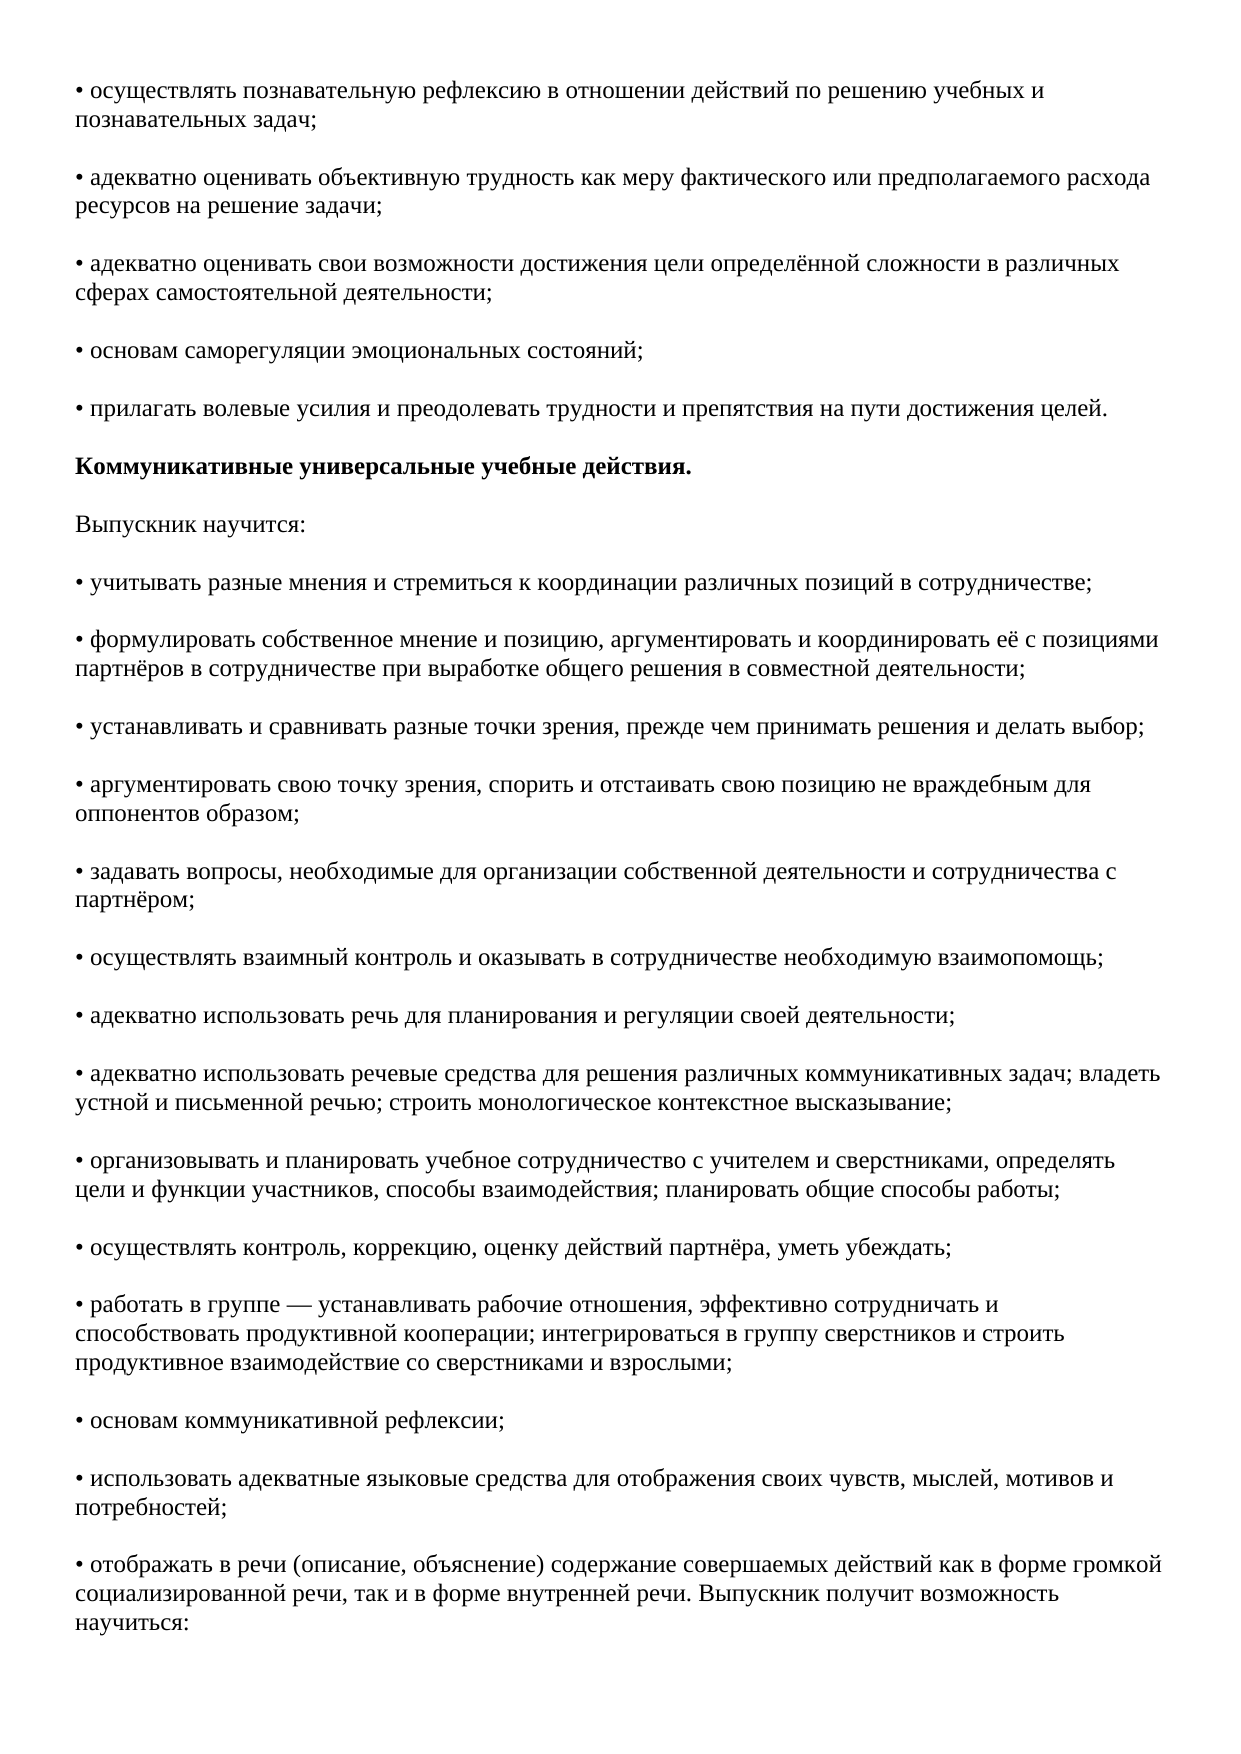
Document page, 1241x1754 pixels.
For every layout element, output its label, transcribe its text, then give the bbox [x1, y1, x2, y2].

text • задавать вопросы, необходимые для организации собственной деятельности и сотрудничества с партнёром; [75, 856, 1165, 913]
text • прилагать волевые усилия и преодолевать трудности и препятствия на пути достижения целей. [75, 393, 1165, 422]
text Выпускник научится: [75, 509, 1165, 537]
text • работать в группе — устанавливать рабочие отношения, эффективно сотрудничать и способствовать продуктивной кооперации; интегрироваться в группу сверстников и строить продуктивное взаимодействие со сверстниками и взрослыми; [75, 1289, 1165, 1376]
text • адекватно оценивать свои возможности достижения цели определённой сложности в различных сферах самостоятельной деятельности; [75, 248, 1165, 306]
text • адекватно использовать речь для планирования и регуляции своей деятельности; [75, 1000, 1165, 1029]
text • осуществлять взаимный контроль и оказывать в сотрудничестве необходимую взаимопомощь; [75, 942, 1165, 971]
text • использовать адекватные языковые средства для отображения своих чувств, мыслей, мотивов и потребностей; [75, 1463, 1165, 1520]
text • адекватно использовать речевые средства для решения различных коммуникативных задач; владеть устной и письменной речью; строить монологическое контекстное высказывание; [75, 1058, 1165, 1116]
text • основам коммуникативной рефлексии; [75, 1405, 1165, 1434]
text • устанавливать и сравнивать разные точки зрения, прежде чем принимать решения и делать выбор; [75, 711, 1165, 740]
text Коммуникативные универсальные учебные действия. [75, 451, 1165, 479]
text • учитывать разные мнения и стремиться к координации различных позиций в сотрудничестве; [75, 567, 1165, 595]
text • организовывать и планировать учебное сотрудничество с учителем и сверстниками, определять цели и функции участников, способы взаимодействия; планировать общие способы работы; [75, 1145, 1165, 1202]
text • адекватно оценивать объективную трудность как меру фактического или предполагаемого расхода ресурсов на решение задачи; [75, 162, 1165, 219]
text • осуществлять контроль, коррекцию, оценку действий партнёра, уметь убеждать; [75, 1232, 1165, 1260]
text • осуществлять познавательную рефлексию в отношении действий по решению учебных и познавательных задач; [75, 75, 1165, 132]
text • формулировать собственное мнение и позицию, аргументировать и координировать её с позициями партнёров в сотрудничестве при выработке общего решения в совместной деятельности; [75, 624, 1165, 682]
text • отображать в речи (описание, объяснение) содержание совершаемых действий как в форме громкой социализированной речи, так и в форме внутренней речи. Выпускник получит возможность научиться: [75, 1549, 1165, 1636]
text • аргументировать свою точку зрения, спорить и отстаивать свою позицию не враждебным для оппонентов образом; [75, 769, 1165, 827]
text • основам саморегуляции эмоциональных состояний; [75, 335, 1165, 364]
